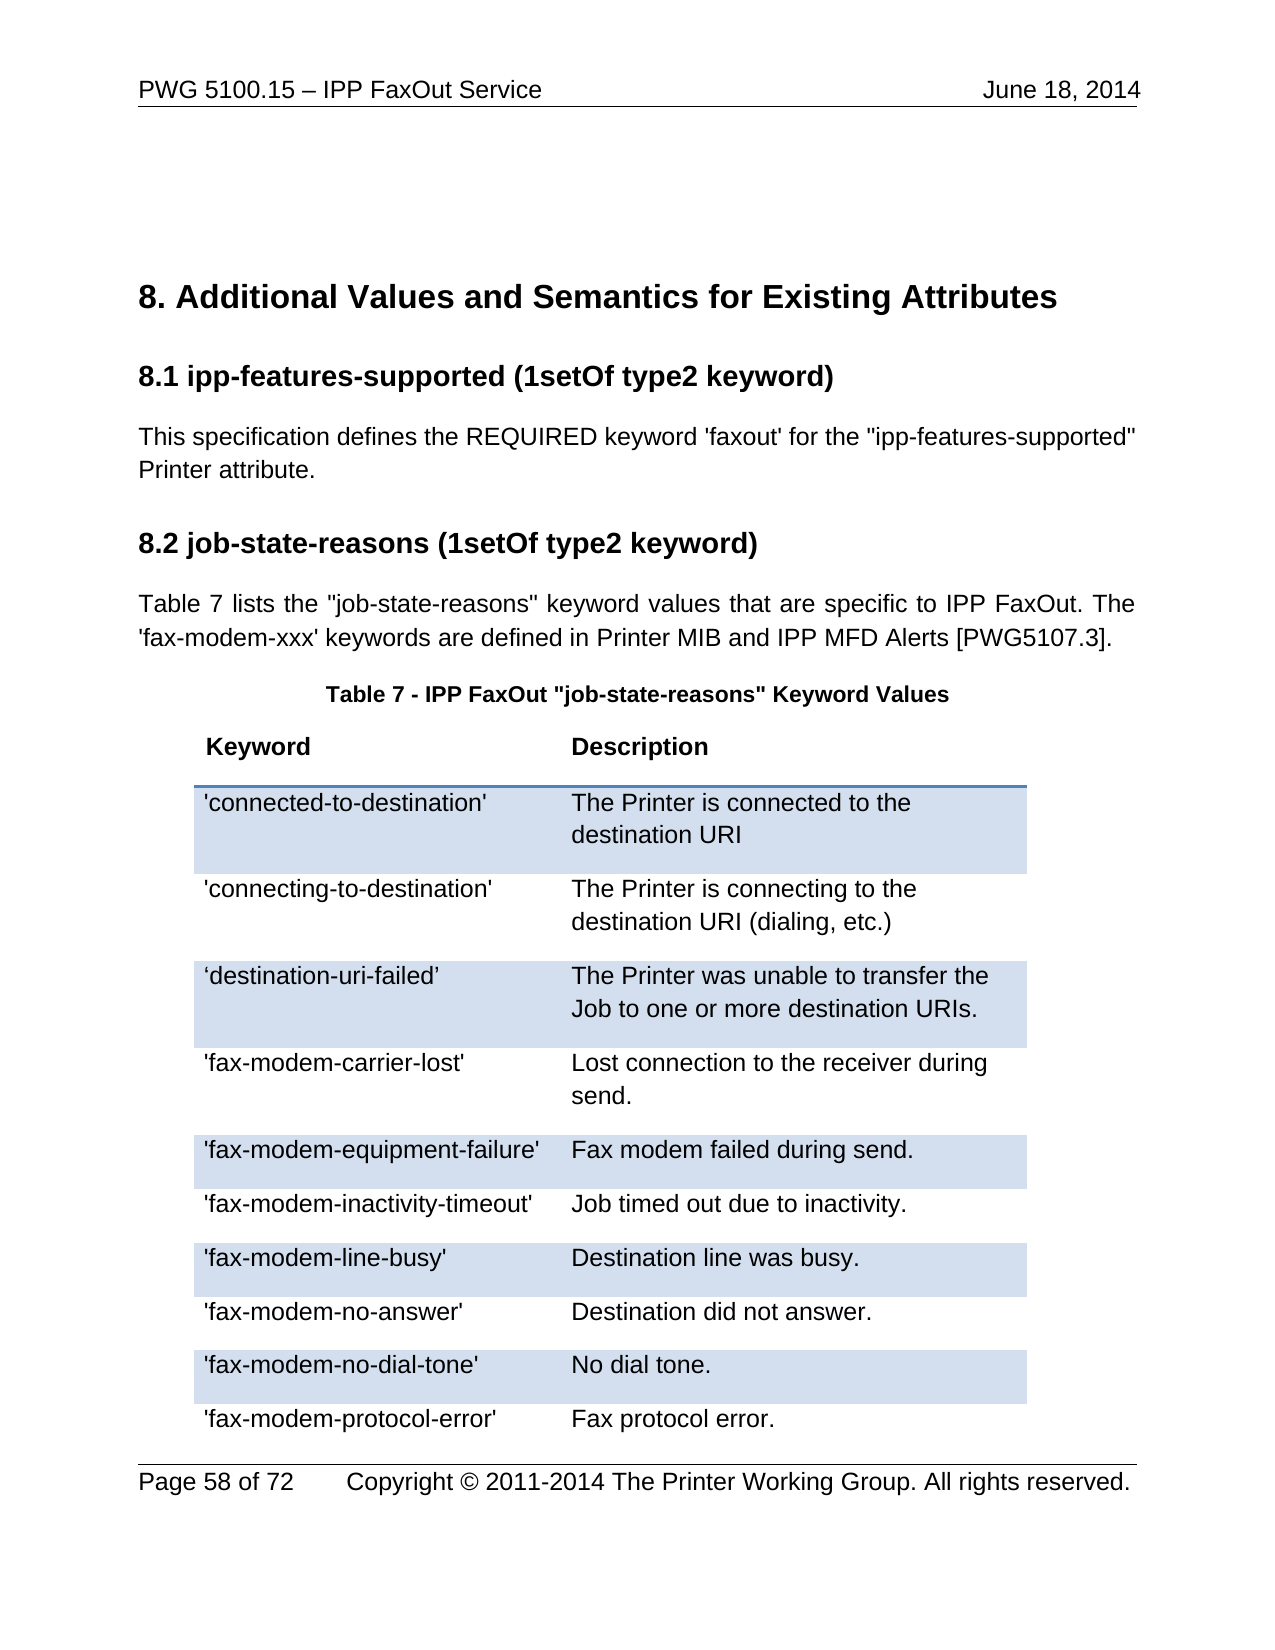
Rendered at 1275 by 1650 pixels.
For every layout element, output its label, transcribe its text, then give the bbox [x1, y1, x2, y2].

table_cell No dial tone. [560, 1350, 1027, 1404]
text ipp-features-supported (1setOf type2 keyword) [138, 359, 1137, 392]
table_cell Fax modem failed during send. [560, 1135, 1027, 1189]
table_cell Lost connection to the receiver during send. [560, 1048, 1027, 1135]
table_cell The Printer is connected to the destination URI [560, 788, 1027, 874]
table_cell 'fax-modem-protocol-error' [194, 1404, 560, 1458]
table_cell 'fax-modem-equipment-failure' [194, 1135, 560, 1189]
table_header Keyword [194, 732, 560, 785]
text job-state-reasons (1setOf type2 keyword) [138, 526, 1137, 559]
table_cell 'fax-modem-carrier-lost' [194, 1048, 560, 1135]
table_cell The Printer was unable to transfer the Job to one or more destination URIs. [560, 961, 1027, 1048]
text This specification defines the REQUIRED keyword 'faxout' for the "ipp-features-supported" Printer attribute. [138, 422, 1137, 484]
text Additional Values and Semantics for Existing Attributes [138, 277, 1137, 316]
text Table 7 - IPP FaxOut "job-state-reasons" Keyword Values [138, 681, 1137, 707]
table_cell 'connecting-to-destination' [194, 874, 560, 961]
table_header Description [560, 732, 1027, 785]
text Table 7 lists the "job-state-reasons" keyword values that are specific to IPP FaxOut. The 'fax-modem-xxx' keywords are defined in Printer MIB and IPP MFD Alerts [PWG5107.3]. [138, 589, 1137, 651]
table_cell 'fax-modem-no-answer' [194, 1297, 560, 1350]
table_cell Destination line was busy. [560, 1243, 1027, 1297]
table_cell 'fax-modem-line-busy' [194, 1243, 560, 1297]
table_cell Fax protocol error. [560, 1404, 1027, 1458]
table_cell Destination did not answer. [560, 1297, 1027, 1350]
table_cell 'fax-modem-no-dial-tone' [194, 1350, 560, 1404]
table_cell ‘destination-uri-failed’ [194, 961, 560, 1048]
table_cell Job timed out due to inactivity. [560, 1189, 1027, 1243]
table_cell 'fax-modem-inactivity-timeout' [194, 1189, 560, 1243]
table_cell The Printer is connecting to the destination URI (dialing, etc.) [560, 874, 1027, 961]
table_cell 'connected-to-destination' [194, 788, 560, 874]
